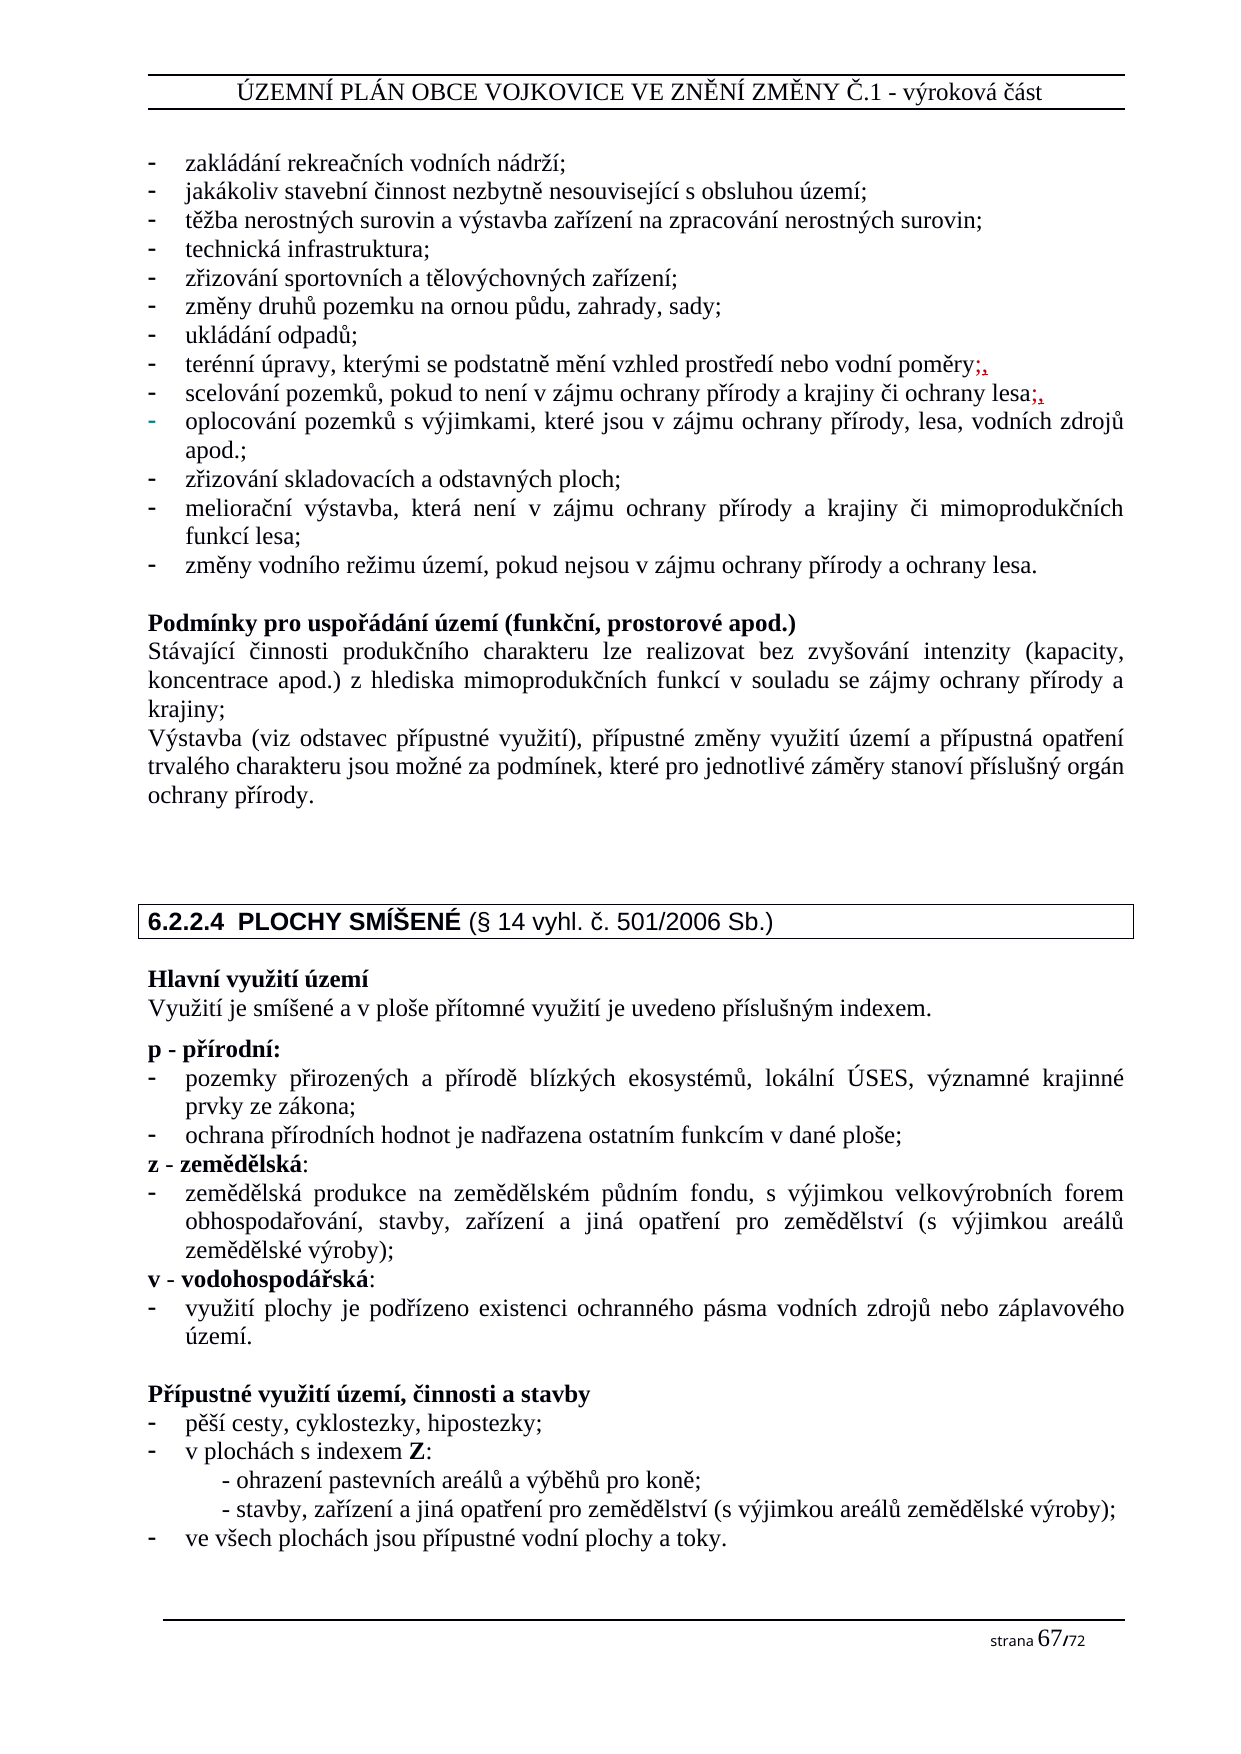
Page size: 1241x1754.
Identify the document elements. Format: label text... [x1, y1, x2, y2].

list terénní úpravy, kterými se podstatně mění vzhled prostředí nebo vodní poměry;, [148, 349, 1125, 378]
text Přípustné využití území, činnosti a stavby [148, 1379, 1125, 1408]
list zřizování sportovních a tělovýchovných zařízení; [148, 263, 1125, 291]
list jakákoliv stavební činnost nezbytně nesouvisející s obsluhou území; [148, 176, 1125, 205]
list změny vodního režimu území, pokud nejsou v zájmu ochrany přírody a ochrany lesa. [148, 550, 1125, 579]
text Výstavba (viz odstavec přípustné využití), přípustné změny využití území a přípustná opatření trvalého charakteru jsou možné za podmínek, které pro jednotlivé záměry stanoví příslušný orgán ochrany přírody. [148, 723, 1125, 809]
list zakládání rekreačních vodních nádrží; [148, 148, 1125, 176]
list těžba nerostných surovin a výstavba zařízení na zpracování nerostných surovin; [148, 205, 1125, 234]
list ukládání odpadů; [148, 320, 1125, 349]
text - stavby, zařízení a jiná opatření pro zemědělství (s výjimkou areálů zemědělské výroby); [222, 1494, 1125, 1523]
list využití plochy je podřízeno existenci ochranného pásma vodních zdrojů nebo záplavového území. [148, 1293, 1125, 1350]
list meliorační výstavba, která není v zájmu ochrany přírody a krajiny či mimoprodukčních funkcí lesa; [148, 493, 1125, 550]
subtitle PLOCHY SMÍŠENÉ (§ 14 vyhl. č. 501/2006 Sb.) [139, 905, 1133, 938]
text z - zemědělská: [148, 1149, 1125, 1178]
list v plochách s indexem Z: [148, 1436, 1125, 1465]
list zřizování skladovacích a odstavných ploch; [148, 464, 1125, 493]
list Podmínky pro uspořádání území (funkční, prostorové apod.) [148, 608, 1125, 636]
list pozemky přirozených a přírodě blízkých ekosystémů, lokální ÚSES, významné krajinné prvky ze zákona; [148, 1063, 1125, 1120]
list zemědělská produkce na zemědělském půdním fondu, s výjimkou velkovýrobních forem obhospodařování, stavby, zařízení a jiná opatření pro zemědělství (s výjimkou areálů zemědělské výroby); [148, 1178, 1125, 1264]
list oplocování pozemků s výjimkami, které jsou v zájmu ochrany přírody, lesa, vodních zdrojů apod.; [148, 406, 1125, 464]
text p - přírodní: [148, 1034, 1125, 1063]
list pěší cesty, cyklostezky, hipostezky; [148, 1408, 1125, 1436]
list scelování pozemků, pokud to není v zájmu ochrany přírody a krajiny či ochrany lesa;, [148, 378, 1125, 406]
text v - vodohospodářská: [148, 1264, 1125, 1293]
list ochrana přírodních hodnot je nadřazena ostatním funkcím v dané ploše; [148, 1120, 1125, 1149]
text Hlavní využití území [148, 964, 1125, 993]
text Využití je smíšené a v ploše přítomné využití je uvedeno příslušným indexem. [148, 993, 1125, 1021]
list změny druhů pozemku na ornou půdu, zahrady, sady; [148, 291, 1125, 320]
text - ohrazení pastevních areálů a výběhů pro koně; [222, 1465, 1125, 1494]
list ve všech plochách jsou přípustné vodní plochy a toky. [148, 1523, 1125, 1551]
list technická infrastruktura; [148, 234, 1125, 263]
text Stávající činnosti produkčního charakteru lze realizovat bez zvyšování intenzity (kapacity, koncentrace apod.) z hlediska mimoprodukčních funkcí v souladu se zájmy ochrany přírody a krajiny; [148, 636, 1125, 723]
